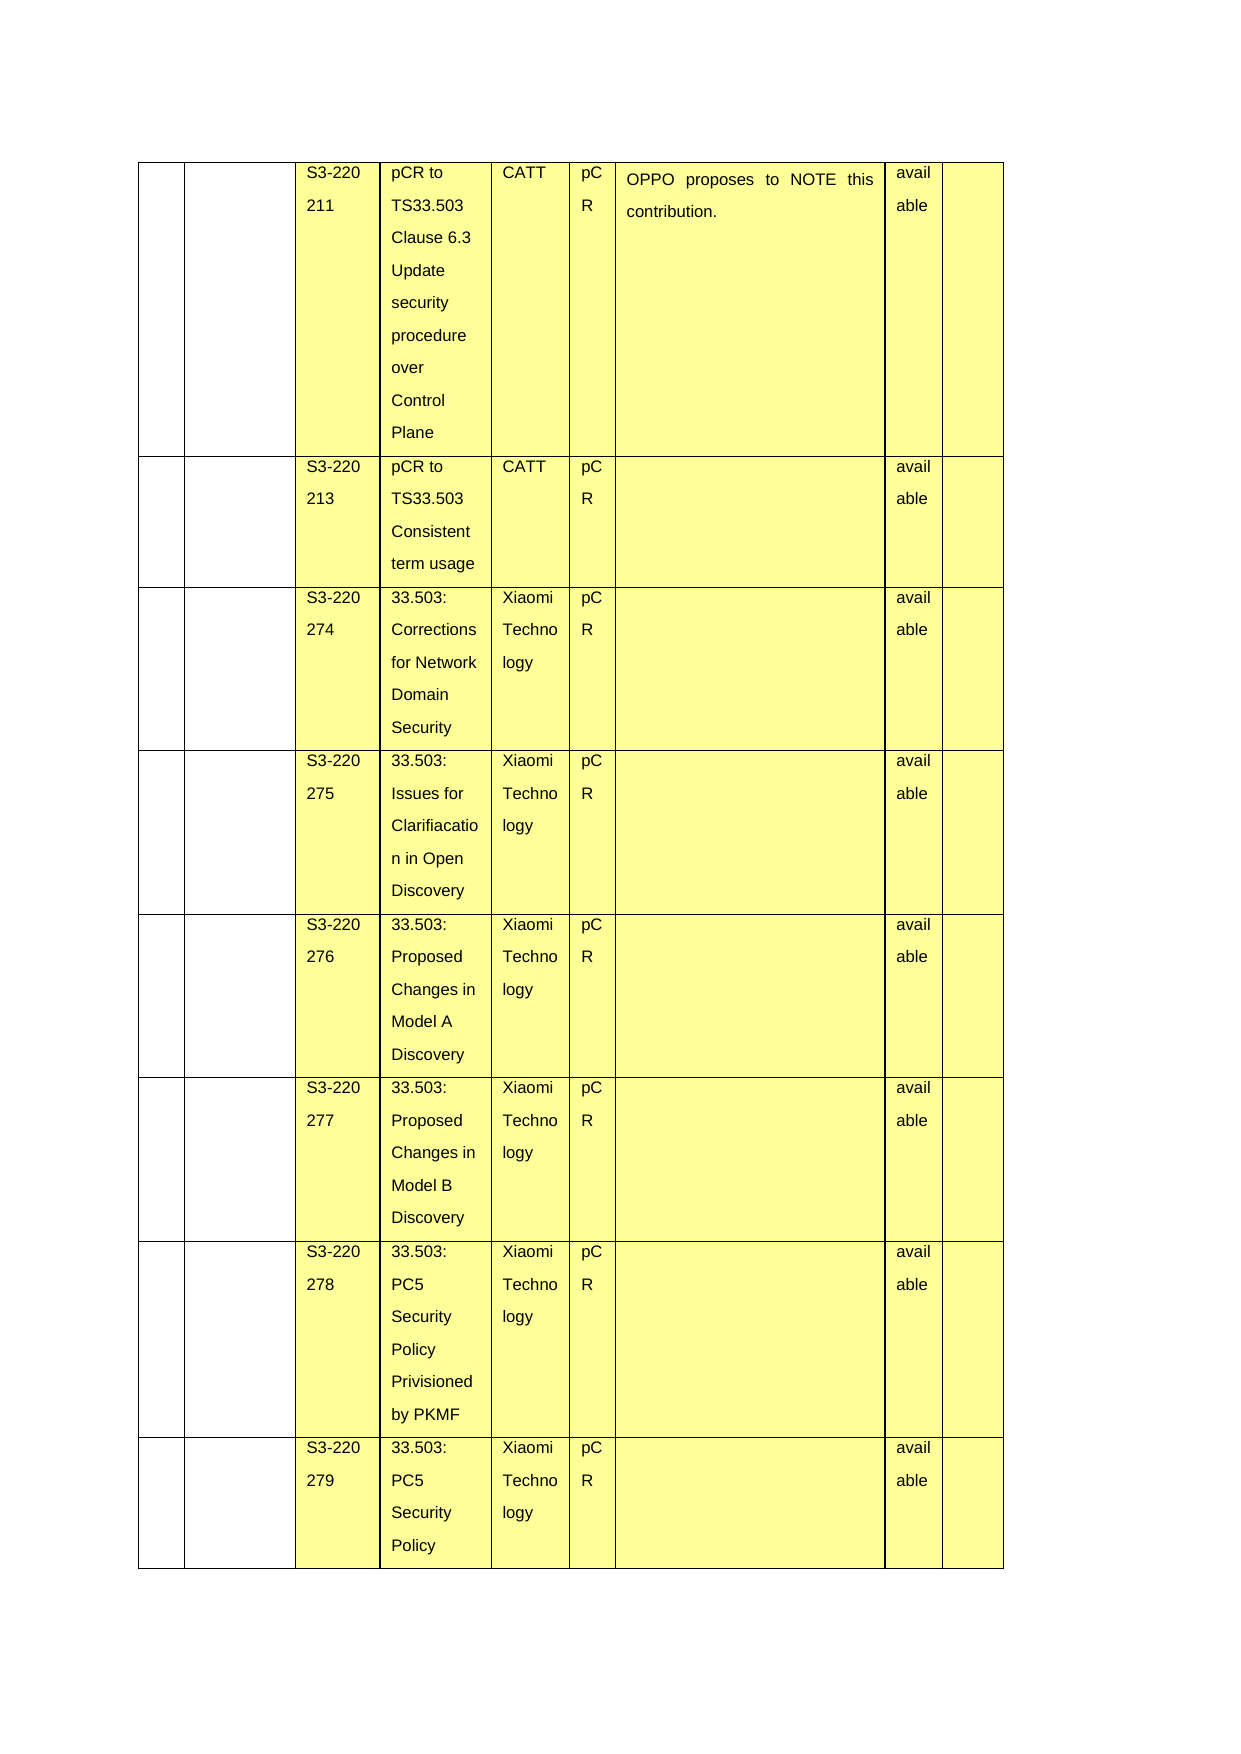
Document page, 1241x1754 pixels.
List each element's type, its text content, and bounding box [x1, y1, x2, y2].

table_cell [139, 1242, 184, 1437]
table_cell S3-220274 [296, 588, 379, 750]
table_cell [616, 1438, 884, 1568]
table_cell pCR to TS33.503 Consistent term usage [381, 457, 491, 587]
table_cell Xiaomi Technology [492, 1078, 569, 1241]
table_cell [616, 457, 884, 587]
table_cell pCR [570, 751, 615, 914]
table_cell available [886, 1242, 942, 1437]
table_cell 33.503: Proposed Changes in Model B Discovery [381, 1078, 491, 1241]
table_cell [185, 1078, 295, 1241]
table_cell CATT [492, 457, 569, 587]
table_cell [616, 751, 884, 914]
table_cell S3-220278 [296, 1242, 379, 1437]
table_cell [185, 163, 295, 456]
table_cell Xiaomi Technology [492, 915, 569, 1077]
table_cell available [886, 1078, 942, 1241]
table_cell 33.503: PC5 Security Policy Privisioned by PKMF [381, 1242, 491, 1437]
table_cell S3-220276 [296, 915, 379, 1077]
table_cell pCR [570, 1438, 615, 1568]
table_cell [943, 588, 1003, 750]
table_cell [943, 163, 1003, 456]
table_cell available [886, 1438, 942, 1568]
table_cell pCR [570, 915, 615, 1077]
table_cell available [886, 915, 942, 1077]
table_cell [139, 588, 184, 750]
table_cell pCR [570, 1078, 615, 1241]
table_cell [616, 588, 884, 750]
table_cell pCR to TS33.503 Clause 6.3 Update security procedure over Control Plane [381, 163, 491, 456]
table_cell 33.503: Corrections for Network Domain Security [381, 588, 491, 750]
table_cell [185, 751, 295, 914]
table_cell pCR [570, 588, 615, 750]
table_cell [616, 915, 884, 1077]
table_cell available [886, 588, 942, 750]
table_cell S3-220213 [296, 457, 379, 587]
table_cell [616, 1078, 884, 1241]
table_cell [185, 915, 295, 1077]
table_cell Xiaomi Technology [492, 1438, 569, 1568]
table_cell [943, 751, 1003, 914]
table_cell S3-220277 [296, 1078, 379, 1241]
table_cell 33.503: Issues for Clarifiacation in Open Discovery [381, 751, 491, 914]
table_cell 33.503: Proposed Changes in Model A Discovery [381, 915, 491, 1077]
table_cell S3-220279 [296, 1438, 379, 1568]
table_cell [185, 457, 295, 587]
table_cell [943, 915, 1003, 1077]
table_cell [185, 588, 295, 750]
table_cell [943, 1438, 1003, 1568]
table_cell [139, 915, 184, 1077]
table_cell [943, 457, 1003, 587]
table_cell Xiaomi Technology [492, 751, 569, 914]
table_cell S3-220211 [296, 163, 379, 456]
table_cell OPPO proposes to NOTE this contribution. [616, 163, 884, 456]
table_cell pCR [570, 1242, 615, 1437]
table_cell [943, 1078, 1003, 1241]
table_cell pCR [570, 457, 615, 587]
table_cell available [886, 751, 942, 914]
table_cell available [886, 163, 942, 456]
table_cell [139, 163, 184, 456]
table_cell CATT [492, 163, 569, 456]
table_cell [139, 1438, 184, 1568]
table_cell [185, 1242, 295, 1437]
table_cell [139, 1078, 184, 1241]
table_cell S3-220275 [296, 751, 379, 914]
table_cell [616, 1242, 884, 1437]
table_cell Xiaomi Technology [492, 588, 569, 750]
table_cell [139, 751, 184, 914]
table_cell pCR [570, 163, 615, 456]
table_cell [139, 457, 184, 587]
table_cell [943, 1242, 1003, 1437]
table_cell available [886, 457, 942, 587]
table_cell [185, 1438, 295, 1568]
table_cell Xiaomi Technology [492, 1242, 569, 1437]
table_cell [381, 1438, 491, 1568]
